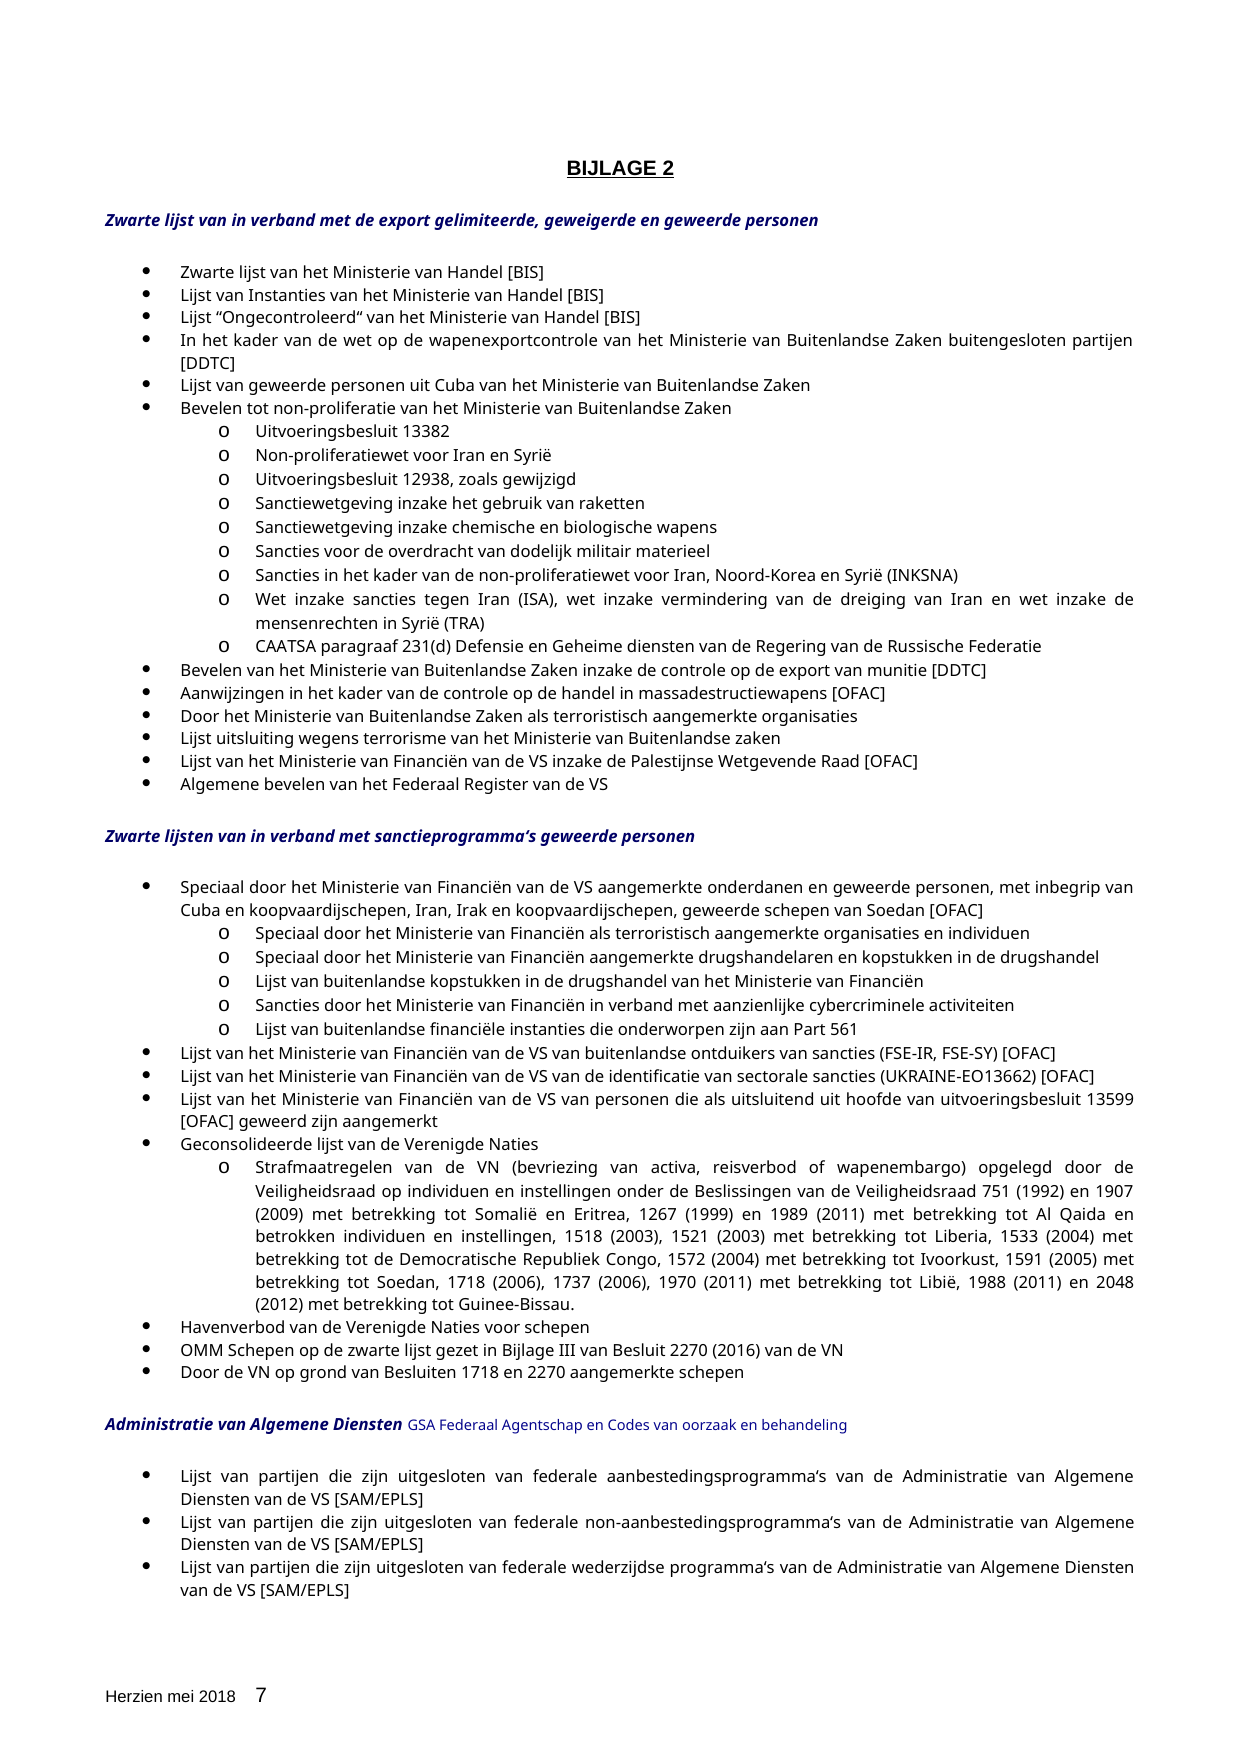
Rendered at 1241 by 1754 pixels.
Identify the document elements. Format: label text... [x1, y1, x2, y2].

list OMM Schepen op de zwarte lijst gezet in Bijlage III van Besluit 2270 (2016) van de VN [143, 1338, 1135, 1361]
list Non-proliferatiewet voor Iran en Syrië [218, 443, 1135, 468]
list Sanctiewetgeving inzake het gebruik van raketten [218, 492, 1135, 516]
list Strafmaatregelen van de VN (bevriezing van activa, reisverbod of wapenembargo) opgelegd door de Veiligheidsraad op individuen en instellingen onder de Beslissingen van de Veiligheidsraad 751 (1992) en 1907 (2009) met betrekking tot Somalië en Eritrea, 1267 (1999) en 1989 (2011) met betrekking tot Al Qaida en betrokken individuen en instellingen, 1518 (2003), 1521 (2003) met betrekking tot Liberia, 1533 (2004) met betrekking tot de Democratische Republiek Congo, 1572 (2004) met betrekking tot Ivoorkust, 1591 (2005) met betrekking tot Soedan, 1718 (2006), 1737 (2006), 1970 (2011) met betrekking tot Libië, 1988 (2011) en 2048 (2012) met betrekking tot Guinee-Bissau. [218, 1155, 1135, 1316]
list In het kader van de wet op de wapenexportcontrole van het Ministerie van Buitenlandse Zaken buitengesloten partijen [DDTC] [143, 329, 1135, 374]
list Uitvoeringsbesluit 13382 [218, 419, 1135, 443]
list Geconsolideerde lijst van de Verenigde Naties [143, 1133, 1135, 1155]
list Zwarte lijst van het Ministerie van Handel [BIS] [143, 261, 1135, 283]
list Aanwijzingen in het kader van de controle op de handel in massadestructiewapens [OFAC] [143, 681, 1135, 704]
list Lijst van het Ministerie van Financiën van de VS van de identificatie van sectorale sancties (UKRAINE-EO13662) [OFAC] [143, 1064, 1135, 1087]
list Lijst uitsluiting wegens terrorisme van het Ministerie van Buitenlandse zaken [143, 727, 1135, 749]
list Bevelen van het Ministerie van Buitenlandse Zaken inzake de controle op de export van munitie [DDTC] [143, 659, 1135, 681]
list Lijst van het Ministerie van Financiën van de VS inzake de Palestijnse Wetgevende Raad [OFAC] [143, 749, 1135, 772]
text Zwarte lijsten van in verband met sanctieprogramma‘s geweerde personen [105, 824, 1135, 847]
list Speciaal door het Ministerie van Financiën van de VS aangemerkte onderdanen en geweerde personen, met inbegrip van Cuba en koopvaardijschepen, Iran, Irak en koopvaardijschepen, geweerde schepen van Soedan [OFAC] [143, 876, 1135, 921]
list Door de VN op grond van Besluiten 1718 en 2270 aangemerkte schepen [143, 1361, 1135, 1384]
list Lijst van partijen die zijn uitgesloten van federale non-aanbestedingsprogramma‘s van de Administratie van Algemene Diensten van de VS [SAM/EPLS] [143, 1510, 1135, 1556]
list Lijst van buitenlandse financiële instanties die onderworpen zijn aan Part 561 [218, 1018, 1135, 1042]
list Speciaal door het Ministerie van Financiën als terroristisch aangemerkte organisaties en individuen [218, 921, 1135, 946]
text Zwarte lijst van in verband met de export gelimiteerde, geweigerde en geweerde personen [105, 209, 1135, 231]
text BIJLAGE 2 [105, 156, 1135, 179]
list Door het Ministerie van Buitenlandse Zaken als terroristisch aangemerkte organisaties [143, 704, 1135, 727]
list Speciaal door het Ministerie van Financiën aangemerkte drugshandelaren en kopstukken in de drugshandel [218, 946, 1135, 969]
list Algemene bevelen van het Federaal Register van de VS [143, 772, 1135, 795]
list Sancties in het kader van de non-proliferatiewet voor Iran, Noord-Korea en Syrië (INKSNA) [218, 564, 1135, 588]
list Bevelen tot non-proliferatie van het Ministerie van Buitenlandse Zaken [143, 397, 1135, 419]
list Lijst van het Ministerie van Financiën van de VS van buitenlandse ontduikers van sancties (FSE-IR, FSE-SY) [OFAC] [143, 1042, 1135, 1064]
list Lijst van partijen die zijn uitgesloten van federale wederzijdse programma‘s van de Administratie van Algemene Diensten van de VS [SAM/EPLS] [143, 1556, 1135, 1601]
list Sanctiewetgeving inzake chemische en biologische wapens [218, 516, 1135, 540]
text Administratie van Algemene Diensten GSA Federaal Agentschap en Codes van oorzaak en behandeling [105, 1413, 1135, 1436]
list Lijst van Instanties van het Ministerie van Handel [BIS] [143, 283, 1135, 306]
list Lijst van buitenlandse kopstukken in de drugshandel van het Ministerie van Financiën [218, 969, 1135, 994]
list Wet inzake sancties tegen Iran (ISA), wet inzake vermindering van de dreiging van Iran en wet inzake de mensenrechten in Syrië (TRA) [218, 588, 1135, 635]
list Havenverbod van de Verenigde Naties voor schepen [143, 1316, 1135, 1338]
list Sancties door het Ministerie van Financiën in verband met aanzienlijke cybercriminele activiteiten [218, 994, 1135, 1018]
list CAATSA paragraaf 231(d) Defensie en Geheime diensten van de Regering van de Russische Federatie [218, 635, 1135, 659]
list Sancties voor de overdracht van dodelijk militair materieel [218, 540, 1135, 564]
list Uitvoeringsbesluit 12938, zoals gewijzigd [218, 468, 1135, 492]
list Lijst “Ongecontroleerd“ van het Ministerie van Handel [BIS] [143, 306, 1135, 329]
list Lijst van het Ministerie van Financiën van de VS van personen die als uitsluitend uit hoofde van uitvoeringsbesluit 13599 [OFAC] geweerd zijn aangemerkt [143, 1087, 1135, 1133]
list Lijst van partijen die zijn uitgesloten van federale aanbestedingsprogramma‘s van de Administratie van Algemene Diensten van de VS [SAM/EPLS] [143, 1465, 1135, 1510]
list Lijst van geweerde personen uit Cuba van het Ministerie van Buitenlandse Zaken [143, 374, 1135, 397]
